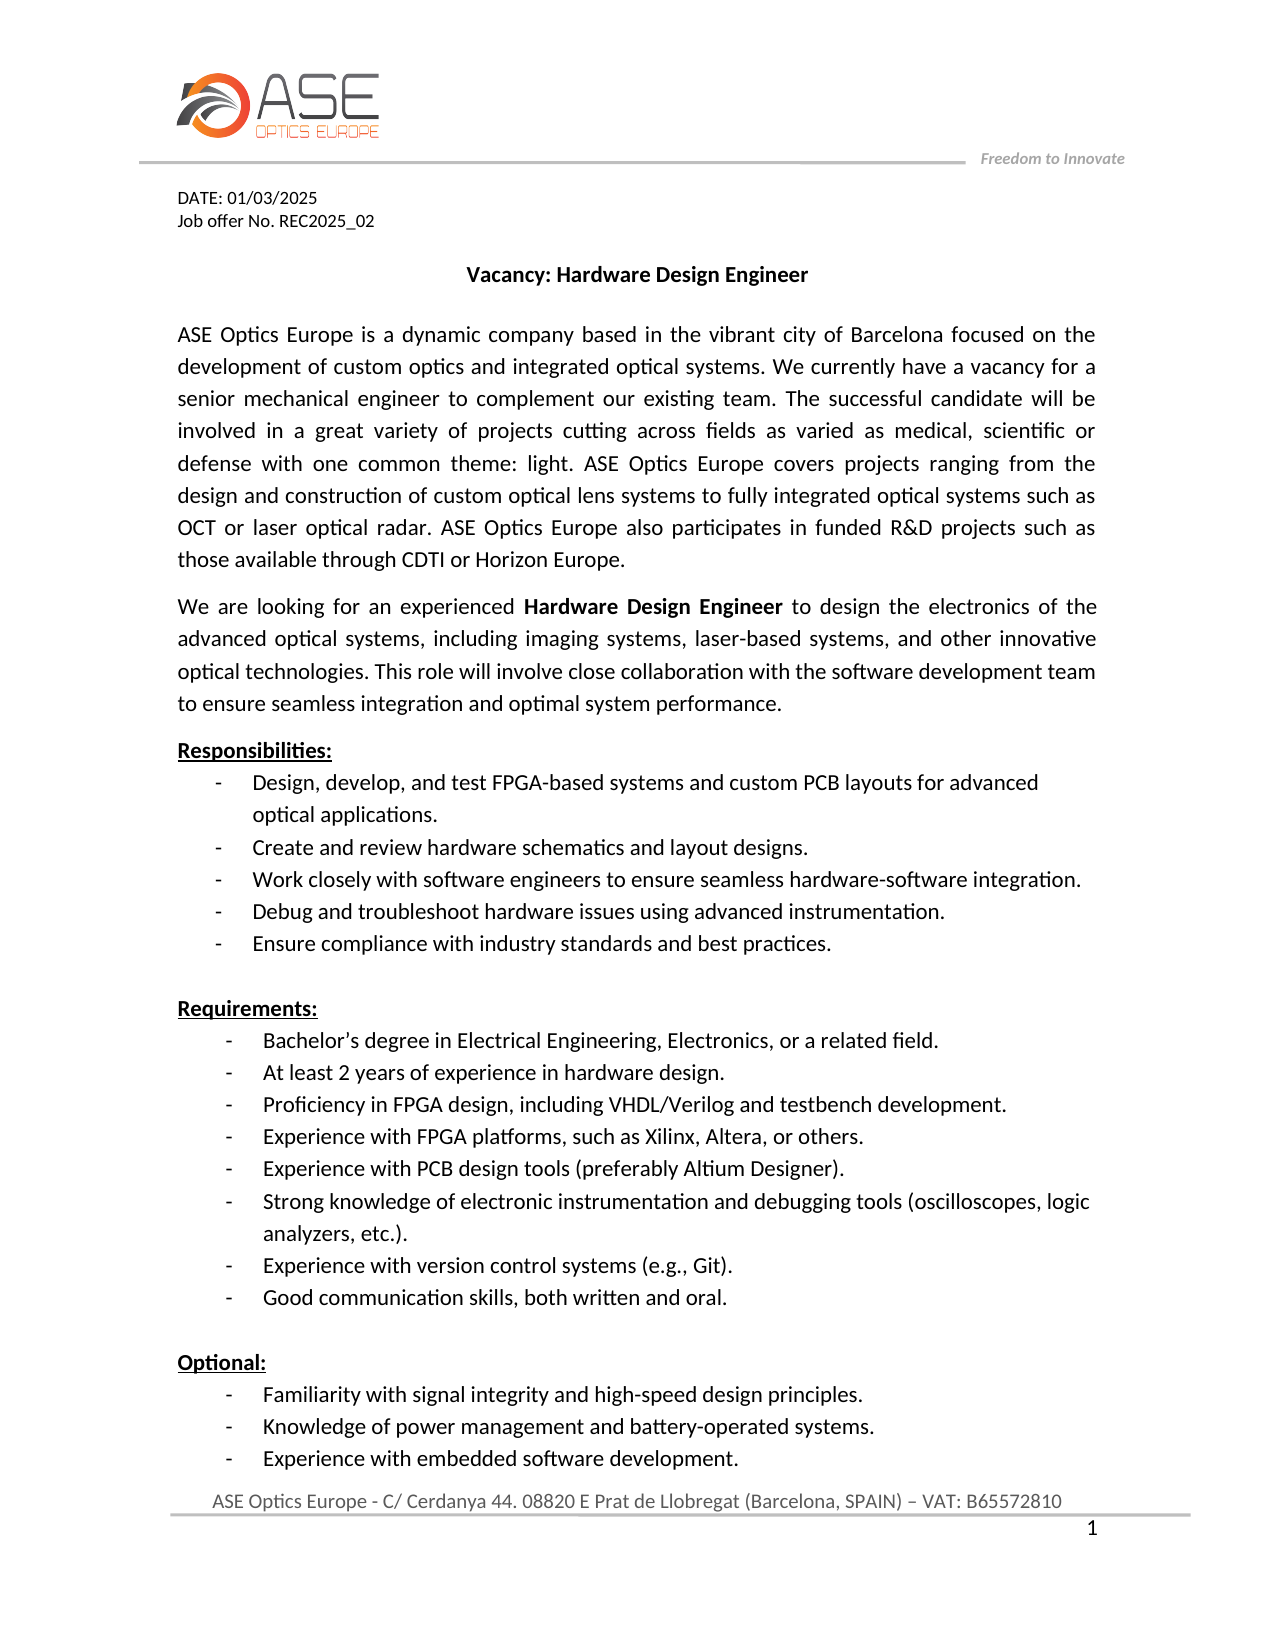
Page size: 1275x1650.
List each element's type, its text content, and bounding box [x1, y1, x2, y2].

text Vacancy: Hardware Design Engineer [177, 260, 1098, 288]
text Requirements: [177, 994, 1098, 1022]
list Experience with version control systems (e.g., Git). [225, 1251, 1098, 1279]
picture [176, 73, 379, 138]
text DATE: 01/03/2025 [177, 186, 1098, 209]
list Familiarity with signal integrity and high-speed design principles. [225, 1380, 1098, 1408]
list Proficiency in FPGA design, including VHDL/Verilog and testbench development. [225, 1090, 1098, 1118]
text Optional: [177, 1348, 1098, 1376]
list Experience with FPGA platforms, such as Xilinx, Altera, or others. [225, 1122, 1098, 1150]
list Experience with embedded software development. [225, 1444, 1098, 1472]
list Experience with PCB design tools (preferably Altium Designer). [225, 1154, 1098, 1183]
list Strong knowledge of electronic instrumentation and debugging tools (oscilloscopes, logic analyzers, etc.). [225, 1187, 1098, 1247]
list Good communication skills, both written and oral. [225, 1283, 1098, 1311]
list Knowledge of power management and battery-operated systems. [225, 1412, 1098, 1440]
list At least 2 years of experience in hardware design. [225, 1058, 1098, 1086]
list Work closely with software engineers to ensure seamless hardware-software integration. [215, 865, 1098, 893]
list Design, develop, and test FPGA-based systems and custom PCB layouts for advanced optical applications. [215, 768, 1098, 828]
text Responsibilities: [177, 736, 1098, 764]
list Debug and troubleshoot hardware issues using advanced instrumentation. [215, 897, 1098, 925]
text ASE Optics Europe is a dynamic company based in the vibrant city of Barcelona focused on the development of custom optics and integrated optical systems. We currently have a vacancy for a senior mechanical engineer to complement our existing team. The successful candidate will be involved in a great variety of projects cutting across fields as varied as medical, scientific or defense with one common theme: light. ASE Optics Europe covers projects ranging from the design and construction of custom optical lens systems to fully integrated optical systems such as OCT or laser optical radar. ASE Optics Europe also participates in funded R&D projects such as those available through CDTI or Horizon Europe. [177, 320, 1098, 573]
list Create and review hardware schematics and layout designs. [215, 833, 1098, 861]
list Ensure compliance with industry standards and best practices. [215, 929, 1098, 957]
text Job offer No. REC2025_02 [177, 209, 1098, 232]
text We are looking for an experienced Hardware Design Engineer to design the electronics of the advanced optical systems, including imaging systems, laser-based systems, and other innovative optical technologies. This role will involve close collaboration with the software development team to ensure seamless integration and optimal system performance. [177, 592, 1098, 717]
list Bachelor’s degree in Electrical Engineering, Electronics, or a related field. [225, 1026, 1098, 1054]
